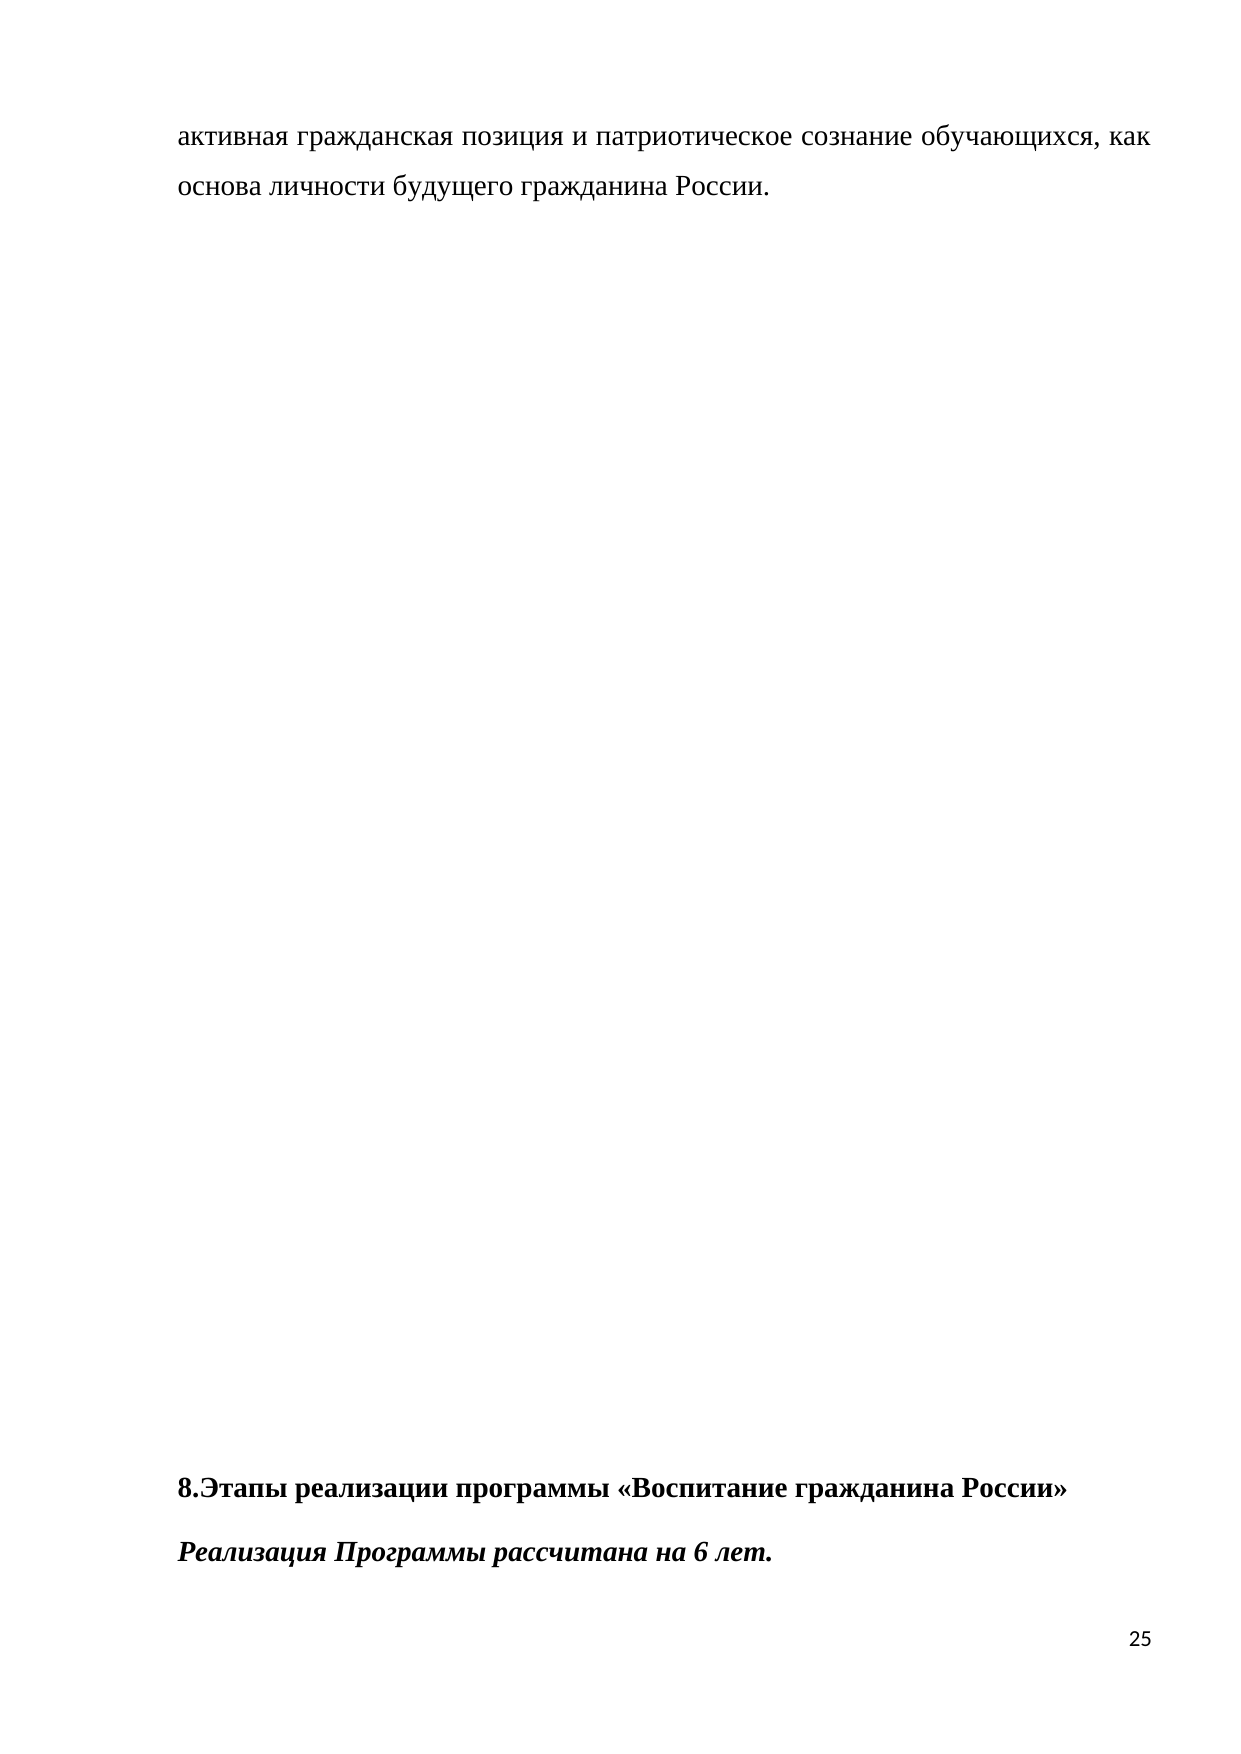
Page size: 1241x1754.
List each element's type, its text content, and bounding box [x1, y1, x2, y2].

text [177, 118, 1152, 202]
text Реализация Программы рассчитана на 6 лет. [177, 1534, 1152, 1568]
text 8.Этапы реализации программы «Воспитание гражданина России» [177, 1470, 1152, 1503]
